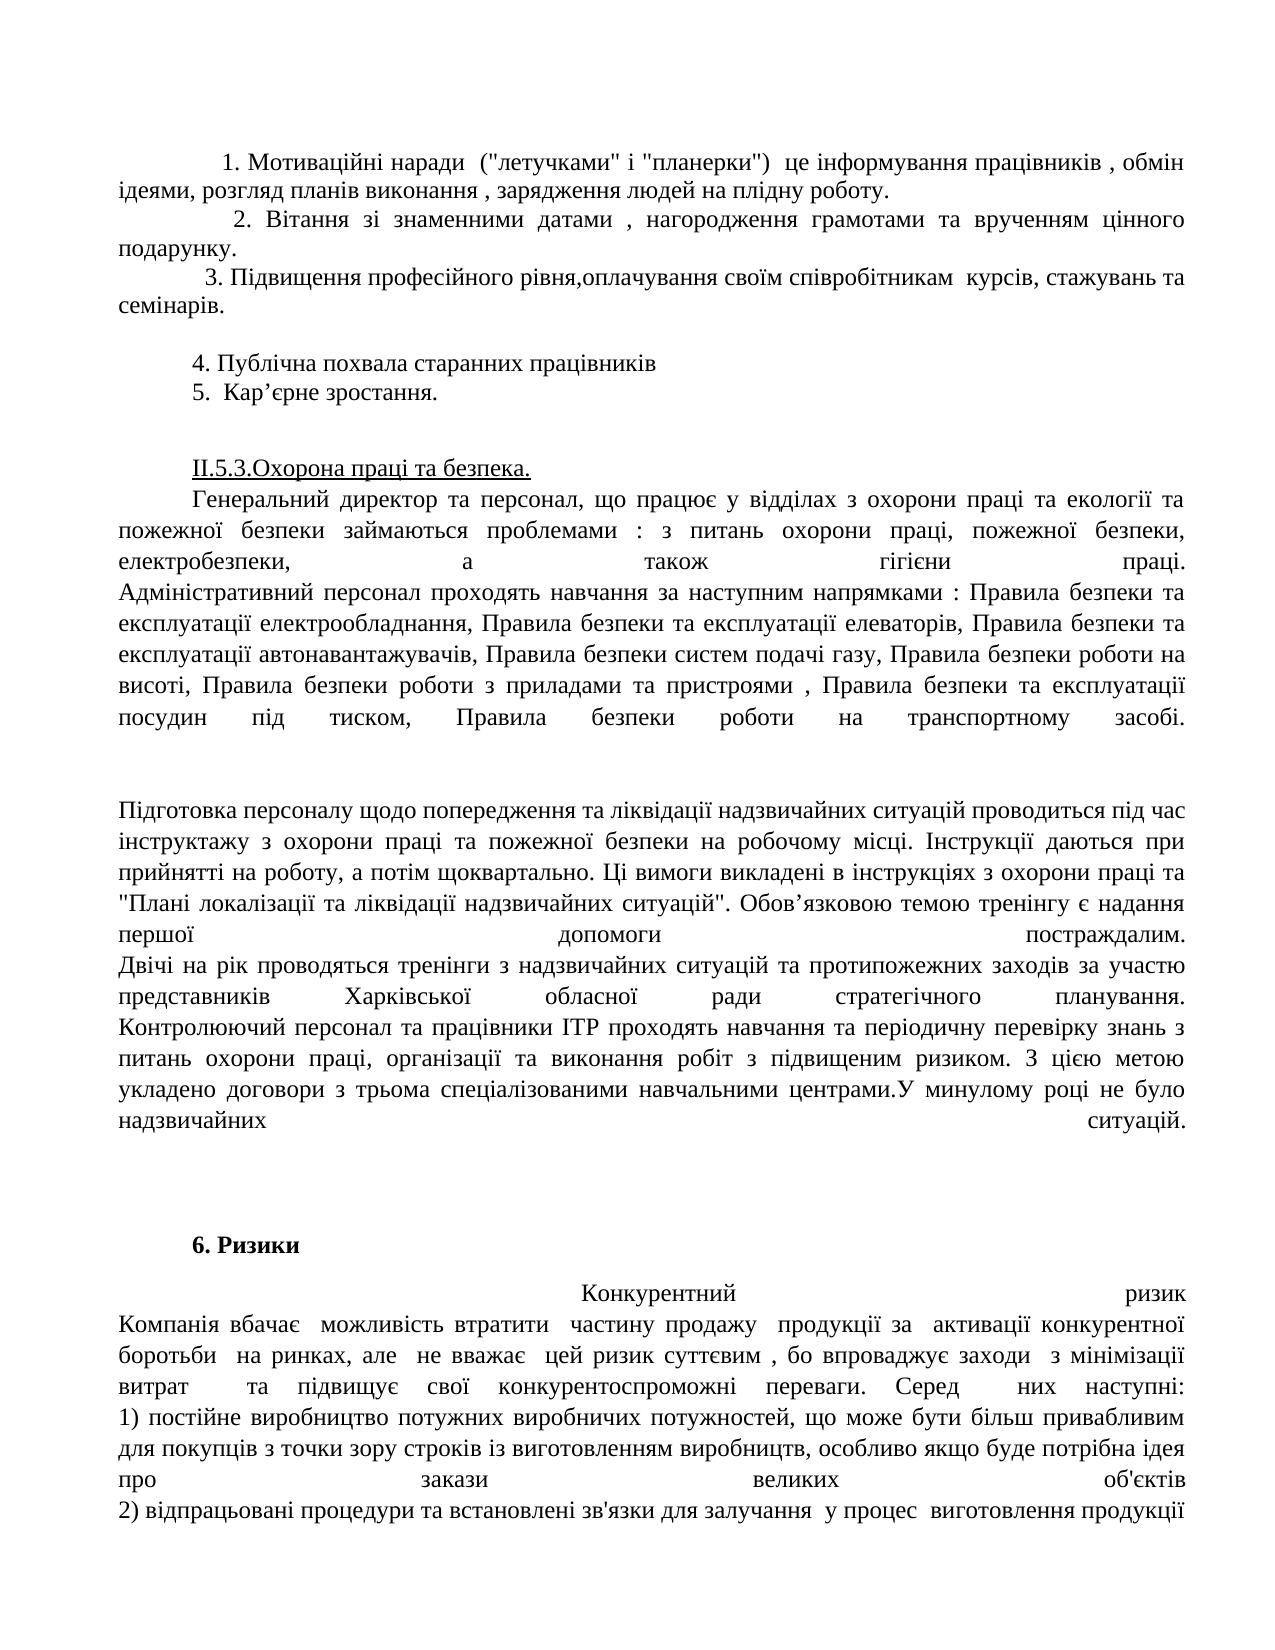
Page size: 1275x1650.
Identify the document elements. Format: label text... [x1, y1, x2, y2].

list Генеральний директор та персонал, що працює у відділах з охорони праці та екології та пожежної безпеки займаються проблемами : з питань охорони праці, пожежної безпеки, електробезпеки, а також гігієни праці. Адміністративний персонал проходять навчання за наступним напрямками : Правила безпеки та експлуатації електрообладнання, Правила безпеки та експлуатації елеваторів, Правила безпеки та експлуатації автонавантажувачів, Правила безпеки систем подачі газу, Правила безпеки роботи на висоті, Правила безпеки роботи з приладами та пристроями , Правила безпеки та експлуатації посудин під тиском, Правила безпеки роботи на транспортному засобі. Підготовка персоналу щодо попередження та ліквідації надзвичайних ситуацій проводиться під час інструктажу з охорони праці та пожежної безпеки на робочому місці. Інструкції даються при прийнятті на роботу, а потім щоквартально. Ці вимоги викладені в інструкціях з охорони праці та "Плані локалізації та ліквідації надзвичайних ситуацій". Обов’язковою темою тренінгу є надання першої допомоги постраждалим. Двічі на рік проводяться тренінги з надзвичайних ситуацій та протипожежних заходів за участю представників Харківської обласної ради стратегічного планування. Контролюючий персонал та працівники ІТР проходять навчання та періодичну перевірку знань з питань охорони праці, організації та виконання робіт з підвищеним ризиком. З цією метою укладено договори з трьома спеціалізованими навчальними центрами.У минулому році не було надзвичайних ситуацій. [118, 484, 1186, 1164]
text 3. Підвищення професійного рівня,оплачування своїм співробітникам курсів, стажувань та семінарів. [118, 262, 1186, 319]
text 6. Ризики [118, 1230, 1186, 1259]
text 2. Вітання зі знаменними датами , нагородження грамотами та врученням цінного подарунку. [118, 204, 1186, 262]
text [118, 1278, 1186, 1524]
list ІІ.5.3.Охорона праці та безпека. [118, 453, 1186, 482]
text 1. Мотиваційні наради ("летучками" і "планерки") це інформування працівників , обмін ідеями, розгляд планів виконання , зарядження людей на плідну роботу. [118, 147, 1186, 204]
text 4. Публічна похвала старанних працівників [118, 348, 1186, 377]
text 5. Кар’єрне зростання. [118, 377, 1186, 406]
